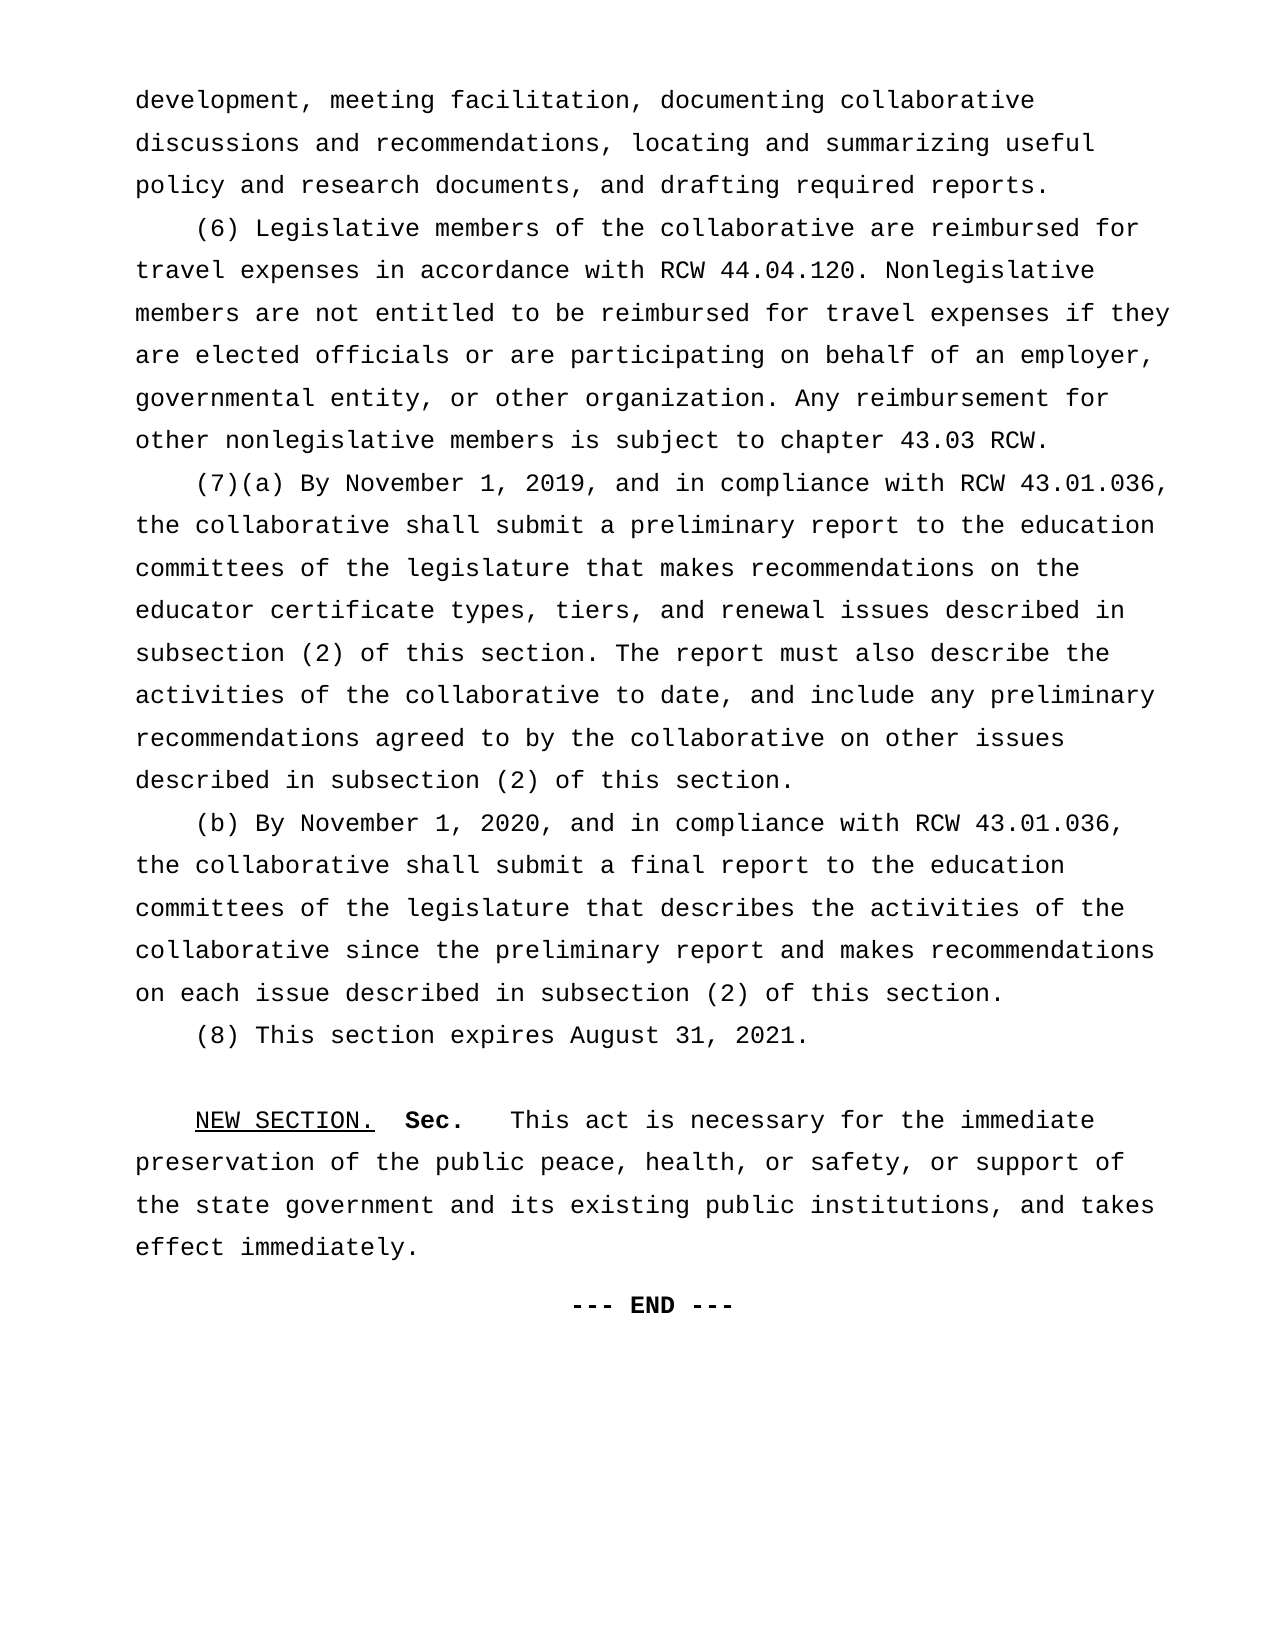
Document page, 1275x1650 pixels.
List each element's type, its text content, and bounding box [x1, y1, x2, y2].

text (8) This section expires August 31, 2021. [135, 1010, 1170, 1052]
text --- END --- [135, 1292, 1170, 1321]
text (6) Legislative members of the collaborative are reimbursed for travel expenses in accordance with RCW 44.04.120. Nonlegislative members are not entitled to be reimbursed for travel expenses if they are elected officials or are participating on behalf of an employer, governmental entity, or other organization. Any reimbursement for other nonlegislative members is subject to chapter 43.03 RCW. [135, 202, 1170, 457]
text (b) By November 1, 2020, and in compliance with RCW 43.01.036, the collaborative shall submit a final report to the education committees of the legislature that describes the activities of the collaborative since the preliminary report and makes recommendations on each issue described in subsection (2) of this section. [135, 797, 1170, 1010]
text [135, 75, 1170, 202]
text (7)(a) By November 1, 2019, and in compliance with RCW 43.01.036, the collaborative shall submit a preliminary report to the education committees of the legislature that makes recommendations on the educator certificate types, tiers, and renewal issues described in subsection (2) of this section. The report must also describe the activities of the collaborative to date, and include any preliminary recommendations agreed to by the collaborative on other issues described in subsection (2) of this section. [135, 457, 1170, 797]
text NEW SECTION. Sec. This act is necessary for the immediate preservation of the public peace, health, or safety, or support of the state government and its existing public institutions, and takes effect immediately. [135, 1094, 1170, 1264]
